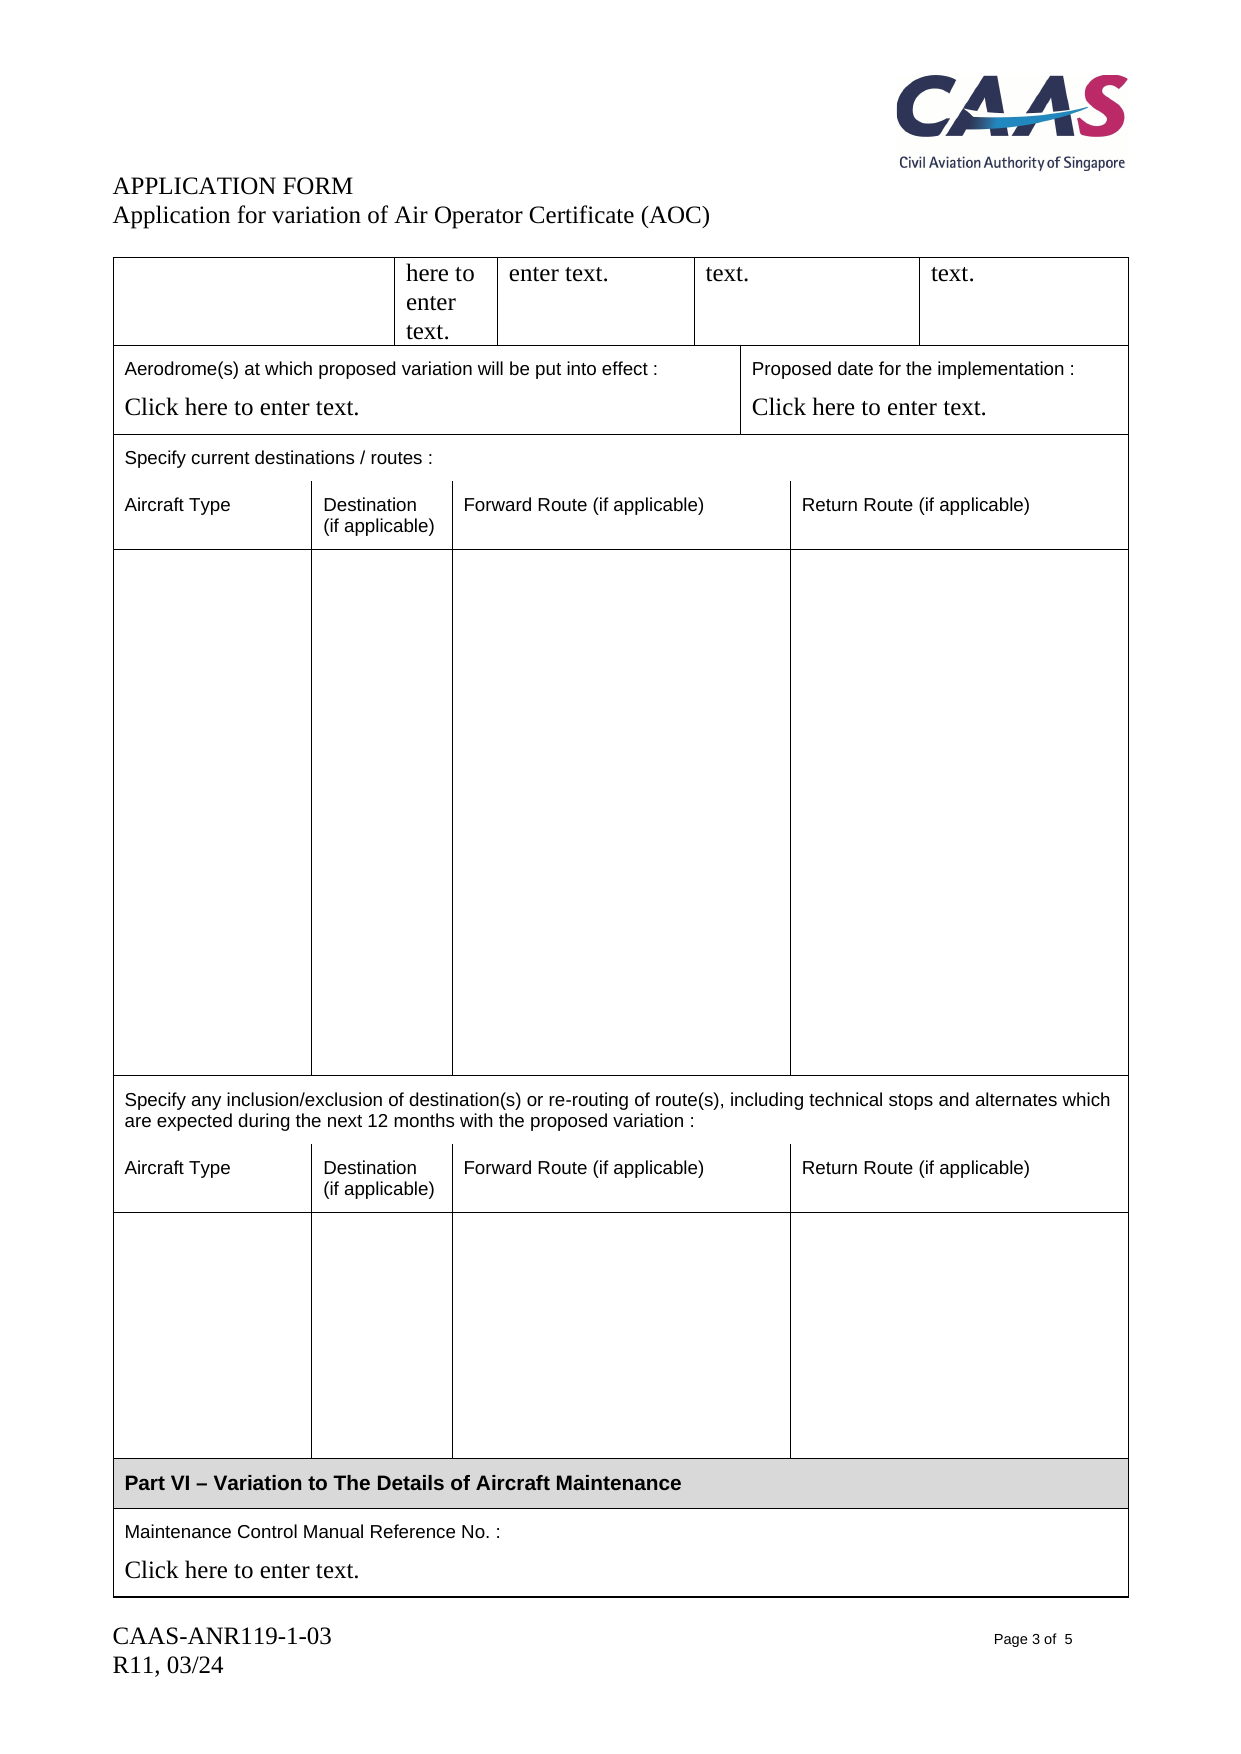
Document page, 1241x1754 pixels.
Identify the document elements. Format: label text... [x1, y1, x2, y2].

table_cell Destination (if applicable) [312, 1144, 452, 1212]
table_cell Destination (if applicable) [312, 481, 452, 549]
picture [896, 75, 1128, 171]
table_cell Forward Route (if applicable) [453, 481, 790, 549]
table_cell Proposed date for the implementation : [741, 346, 1128, 433]
table_cell Return Route (if applicable) [791, 481, 1128, 549]
table_cell Aircraft Type [114, 1144, 311, 1212]
table_cell Specify current destinations / routes : [114, 435, 1128, 481]
table_cell Aircraft Type [114, 481, 311, 549]
table_cell Aerodrome(s) at which proposed variation will be put into effect : [114, 346, 740, 433]
table_cell Part VI – Variation to The Details of Aircraft Maintenance [114, 1459, 1128, 1508]
table_cell Specify any inclusion/exclusion of destination(s) or re-routing of route(s), including technical stops and alternates which are expected during the next 12 months with the proposed variation : [114, 1076, 1128, 1144]
table_cell Maintenance Control Manual Reference No. : [114, 1509, 1128, 1596]
table_cell Return Route (if applicable) [791, 1144, 1128, 1212]
table_cell Forward Route (if applicable) [453, 1144, 790, 1212]
